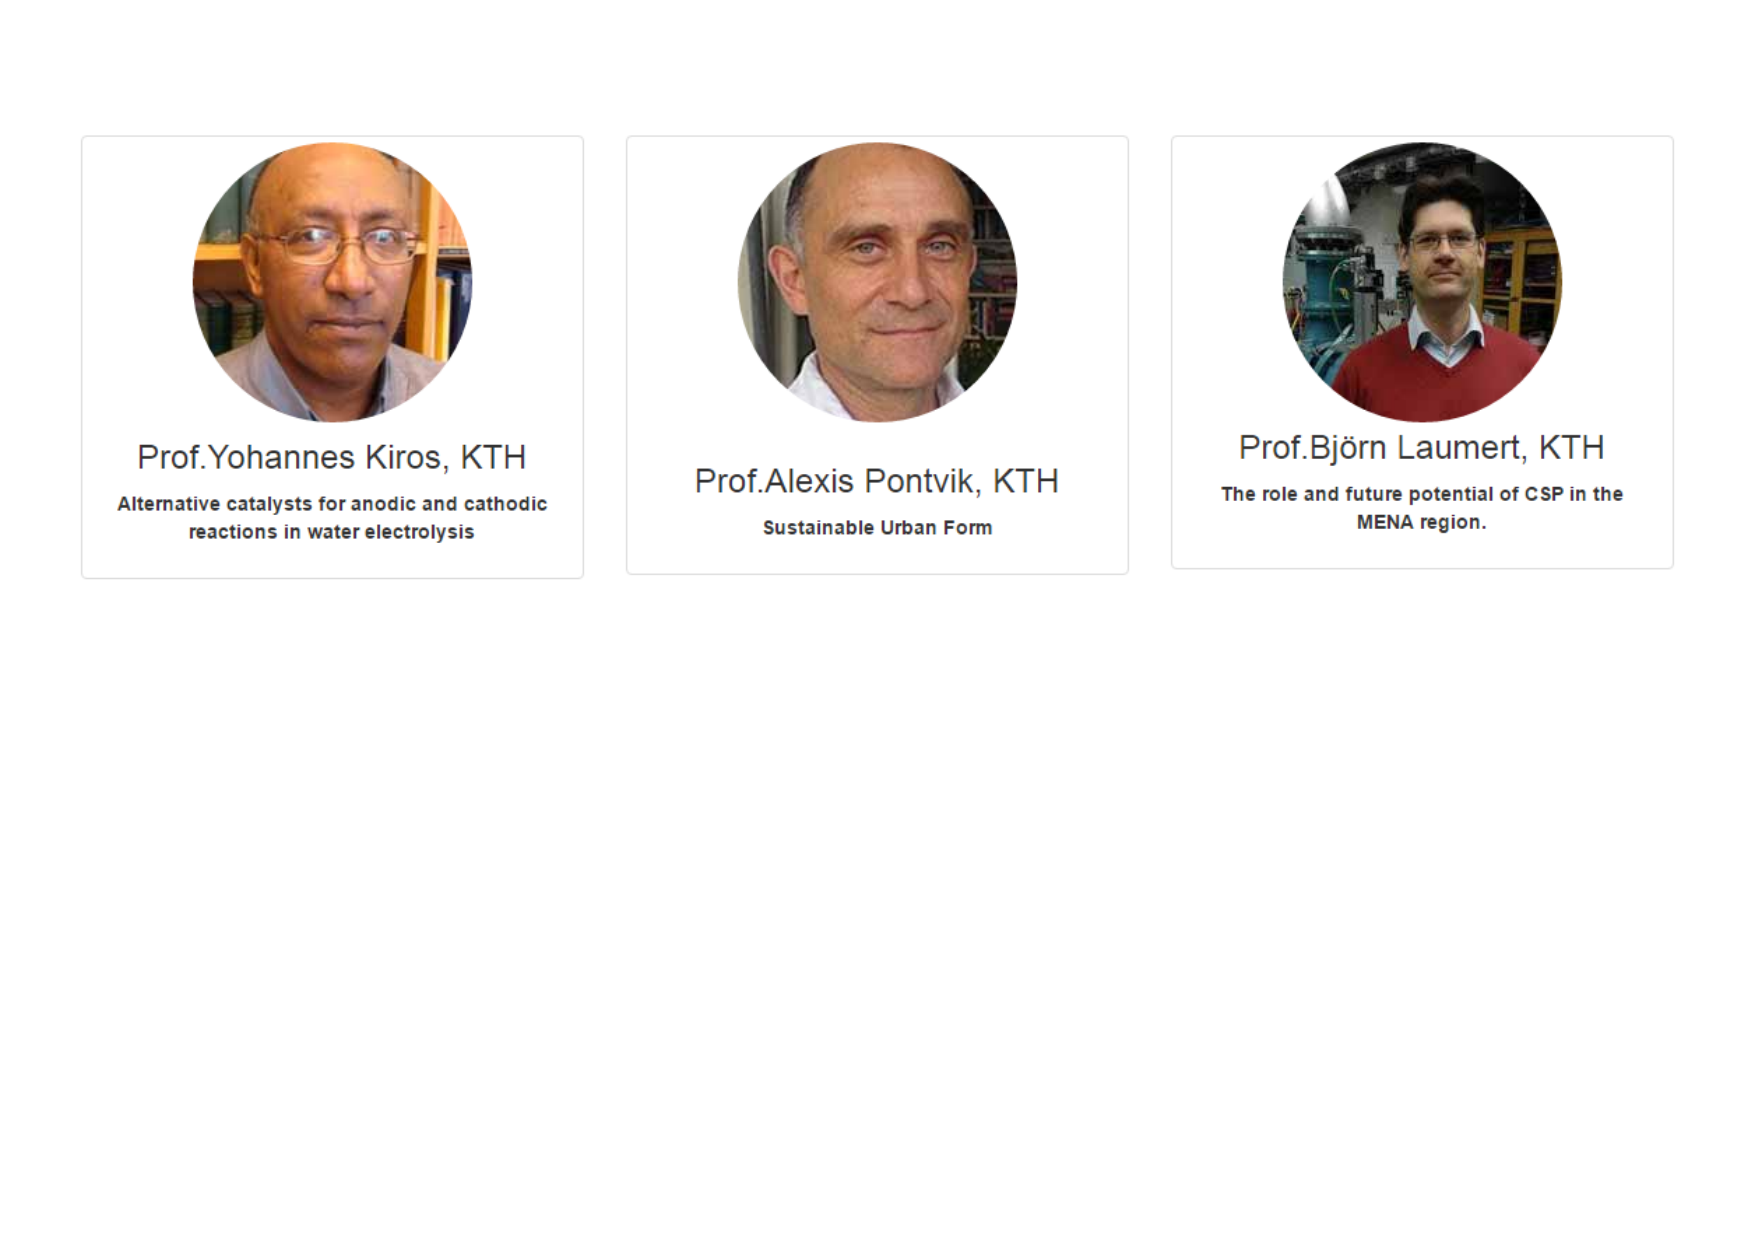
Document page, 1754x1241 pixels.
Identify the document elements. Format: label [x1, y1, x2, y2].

picture [71, 123, 1683, 585]
